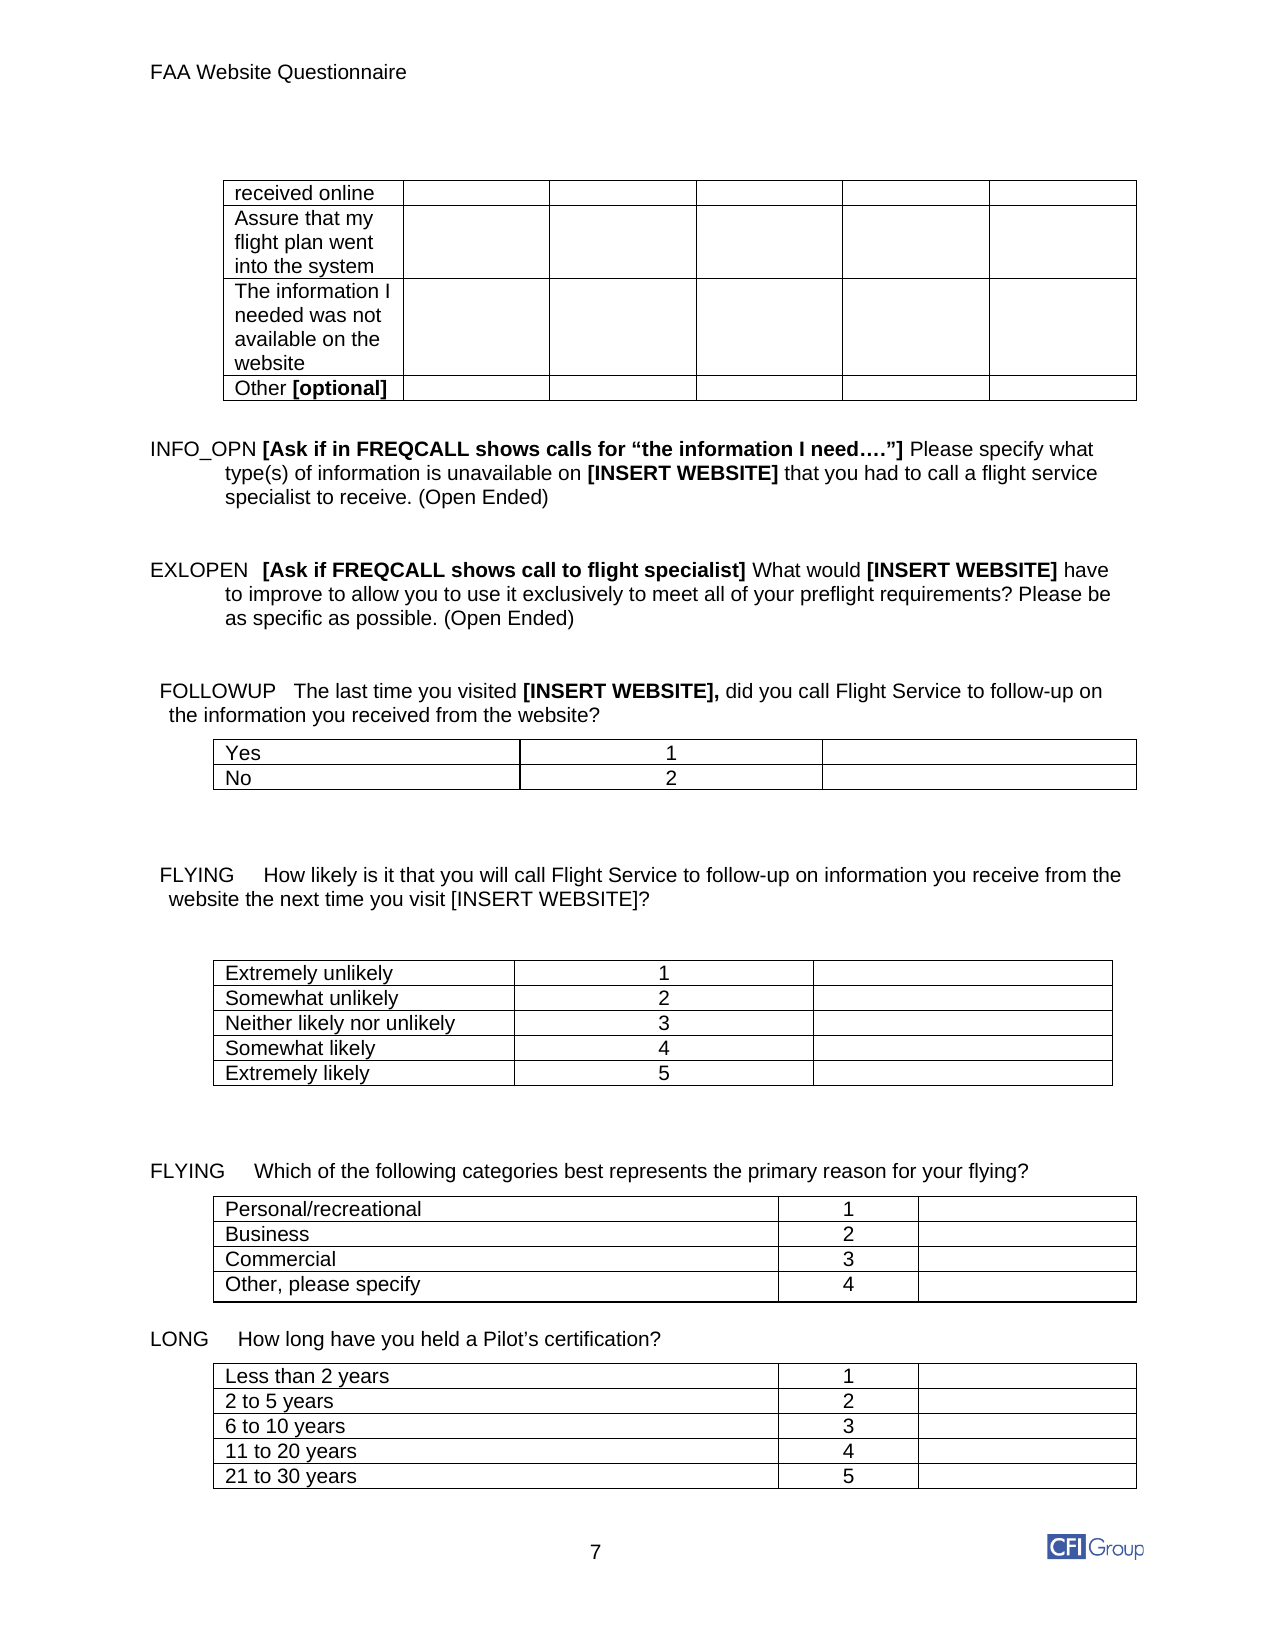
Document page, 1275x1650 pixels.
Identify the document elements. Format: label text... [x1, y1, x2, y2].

table_cell [404, 376, 549, 400]
table_cell [814, 1036, 1112, 1060]
table_cell 2 [521, 765, 822, 789]
table_cell [697, 376, 842, 400]
table_cell [697, 181, 842, 205]
table_cell 2 [779, 1222, 918, 1246]
table_cell [990, 181, 1136, 205]
table_header [814, 961, 1112, 985]
table_header [919, 1364, 1136, 1388]
table_cell [919, 1222, 1136, 1246]
table_cell [814, 1061, 1112, 1085]
table_cell 6 to 10 years [214, 1414, 778, 1438]
table_cell [990, 376, 1136, 400]
table_cell [919, 1439, 1136, 1463]
text FOLLOWUP The last time you visited [INSERT WEBSITE], did you call Flight Service to follow-up on the information you received from the website? [159, 679, 1125, 727]
table_cell [919, 1247, 1136, 1271]
table_cell [550, 206, 696, 278]
text INFO_OPN [Ask if in FREQCALL shows calls for “the information I need….”] Please specify what type(s) of information is unavailable on [INSERT WEBSITE] that you had to call a flight service specialist to receive. (Open Ended) [150, 437, 1125, 509]
table_cell 2 [779, 1389, 918, 1413]
table_cell [843, 279, 989, 375]
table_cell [224, 181, 403, 205]
table_cell [843, 376, 989, 400]
table_cell [404, 206, 549, 278]
table_cell Other [optional] [224, 376, 403, 400]
text FLYING How likely is it that you will call Flight Service to follow-up on information you receive from the website the next time you visit [INSERT WEBSITE]? [159, 863, 1125, 911]
table_cell [919, 1464, 1136, 1488]
table_header 1 [779, 1364, 918, 1388]
text LONG How long have you held a Pilot’s certification? [150, 1326, 1125, 1350]
table_cell [697, 279, 842, 375]
table_cell Assure that my flight plan went into the system [224, 206, 403, 278]
table_header [823, 740, 1136, 764]
table_header [919, 1197, 1136, 1221]
table_header 1 [515, 961, 813, 985]
table_cell 2 to 5 years [214, 1389, 778, 1413]
table_cell 21 to 30 years [214, 1464, 778, 1488]
table_header Yes [214, 740, 519, 764]
table_header 1 [779, 1197, 918, 1221]
table_cell Commercial [214, 1247, 778, 1271]
table_header Extremely unlikely [214, 961, 514, 985]
table_cell [919, 1389, 1136, 1413]
picture [1047, 1534, 1144, 1560]
table_cell 5 [779, 1464, 918, 1488]
table_cell Neither likely nor unlikely [214, 1011, 514, 1035]
table_cell Somewhat likely [214, 1036, 514, 1060]
table_cell [823, 765, 1136, 789]
table_cell [404, 181, 549, 205]
table_cell [990, 279, 1136, 375]
table_cell [814, 1011, 1112, 1035]
table_header 1 [521, 740, 822, 764]
table_cell 2 [515, 986, 813, 1010]
table_cell 11 to 20 years [214, 1439, 778, 1463]
table_header Less than 2 years [214, 1364, 778, 1388]
table_cell 3 [515, 1011, 813, 1035]
table_cell Somewhat unlikely [214, 986, 514, 1010]
table_cell [814, 986, 1112, 1010]
table_cell [843, 181, 989, 205]
table_cell 4 [779, 1439, 918, 1463]
table_cell [550, 279, 696, 375]
table_cell 3 [779, 1247, 918, 1271]
table_cell Other, please specify [214, 1272, 778, 1301]
table_cell Business [214, 1222, 778, 1246]
table_cell 4 [779, 1272, 918, 1301]
table_cell No [214, 765, 519, 789]
table_cell [404, 279, 549, 375]
table_cell [990, 206, 1136, 278]
table_cell [550, 181, 696, 205]
table_cell 5 [515, 1061, 813, 1085]
table_cell [697, 206, 842, 278]
table_cell 4 [515, 1036, 813, 1060]
table_cell [919, 1414, 1136, 1438]
table_cell Extremely likely [214, 1061, 514, 1085]
text FLYING Which of the following categories best represents the primary reason for your flying? [150, 1159, 1125, 1183]
table_cell [550, 376, 696, 400]
text EXLOPEN [Ask if FREQCALL shows call to flight specialist] What would [INSERT WEBSITE] have to improve to allow you to use it exclusively to meet all of your preflight requirements? Please be as specific as possible. (Open Ended) [150, 558, 1125, 630]
table_cell [843, 206, 989, 278]
table_cell The information I needed was not available on the website [224, 279, 403, 375]
table_header Personal/recreational [214, 1197, 778, 1221]
table_cell [919, 1272, 1136, 1301]
table_cell 3 [779, 1414, 918, 1438]
